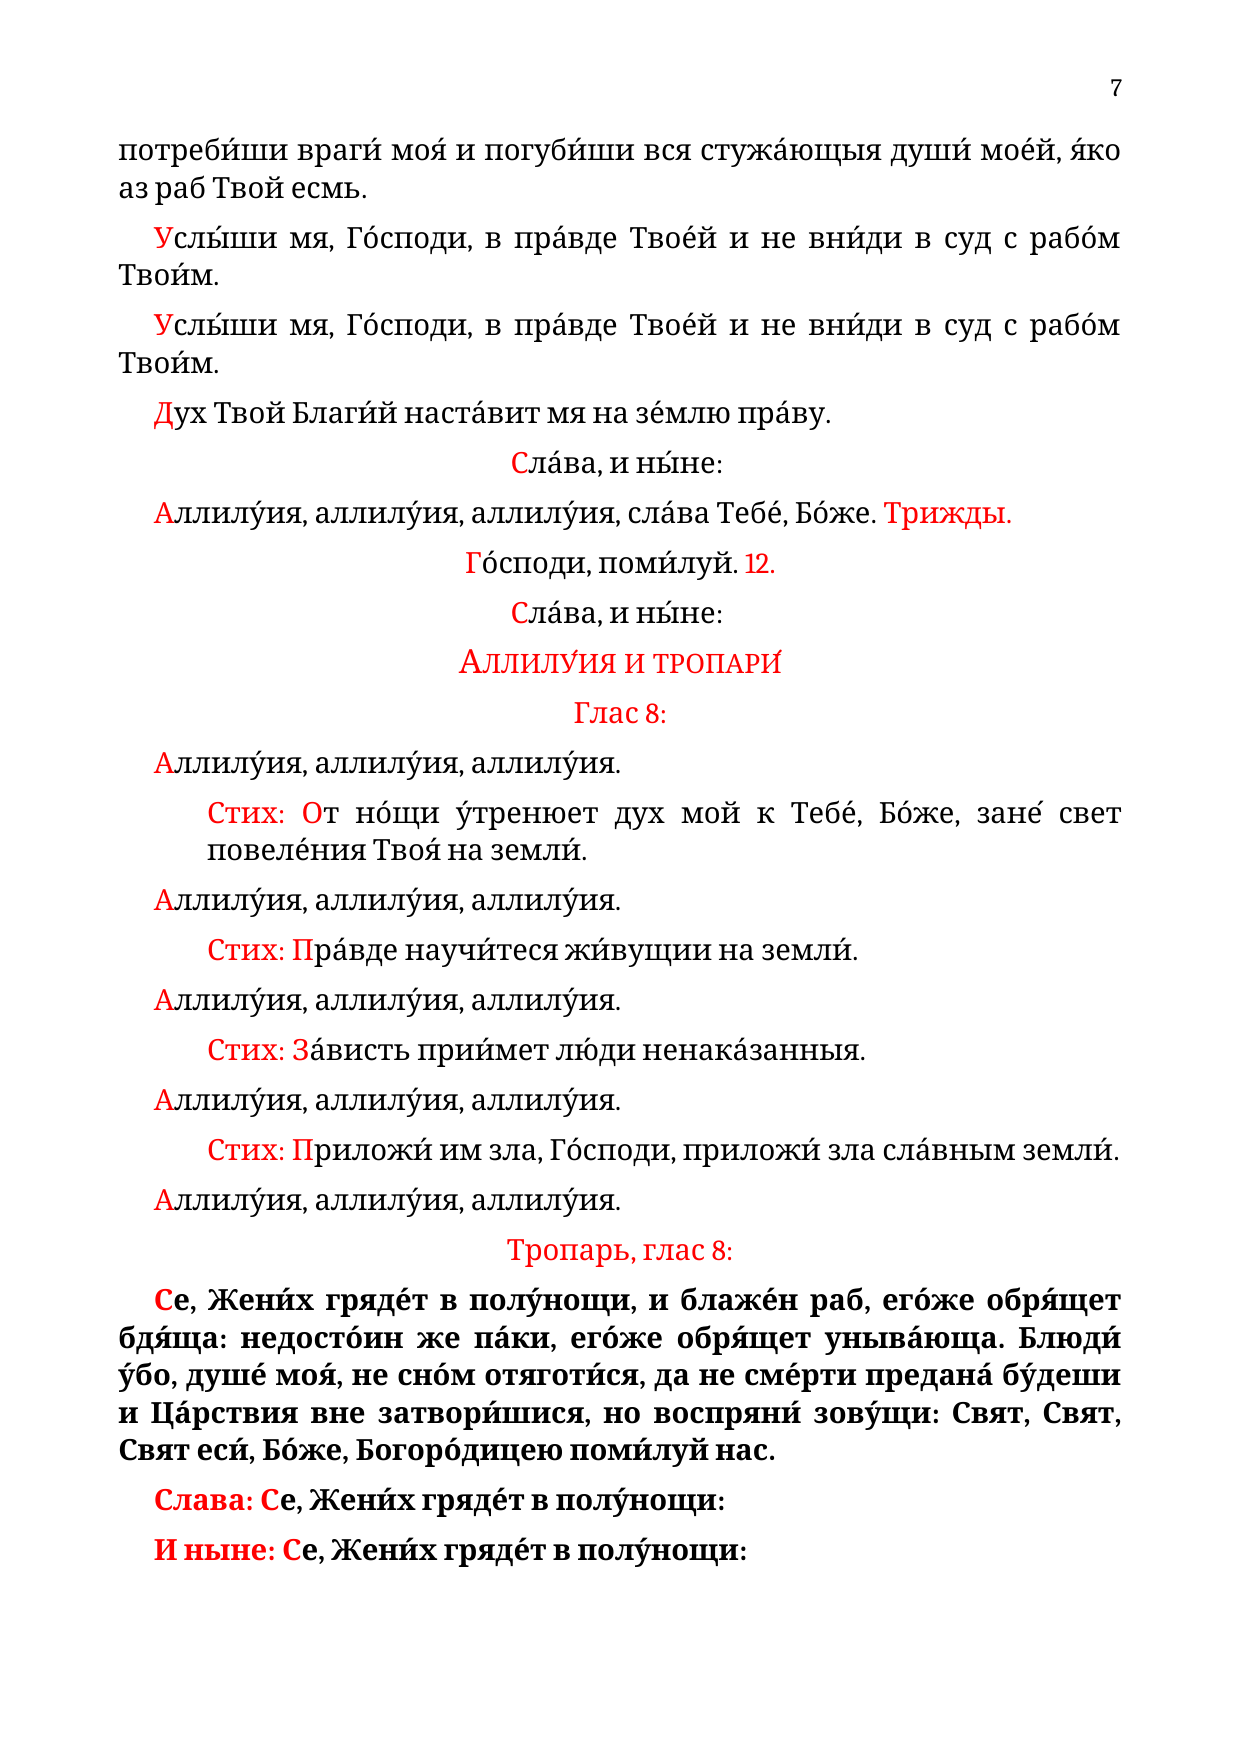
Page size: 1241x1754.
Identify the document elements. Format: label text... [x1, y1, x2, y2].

text Аллилу́ия, аллилу́ия, аллилу́ия. [118, 881, 1122, 918]
text Аллилу́ия, аллилу́ия, аллилу́ия. [118, 743, 1122, 781]
text Стих: За́висть прии́мет лю́ди ненака́занныя. [207, 1031, 1122, 1068]
text Аллилу́ия и тропари́ [118, 643, 1122, 681]
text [118, 131, 1122, 206]
text Аллилу́ия, аллилу́ия, аллилу́ия. [118, 1081, 1122, 1118]
text Аллилу́ия, аллилу́ия, аллилу́ия, сла́ва Тебе́, Бо́же. Трижды. [118, 493, 1122, 531]
text Стих: Приложи́ им зла, Го́споди, приложи́ зла сла́вным земли́. [207, 1131, 1122, 1168]
text Тропарь, глас 8: [118, 1231, 1122, 1268]
text Стих: От но́щи у́тренюет дух мой к Тебе́, Бо́же, зане́ свет повеле́ния Твоя́ на земли́. [207, 793, 1122, 868]
text Дух Твой Благи́й наста́вит мя на зе́млю пра́ву. [118, 393, 1122, 431]
text Се, Жени́х гряде́т в полу́нощи, и блаже́н раб, его́же обря́щет бдя́ща: недосто́ин же па́ки, его́же обря́щет уныва́юща. Блюди́ у́бо, душе́ моя́, не сно́м отяготи́ся, да не сме́рти предана́ бу́деши и Ца́рствия вне затвори́шися, но воспряни́ зову́щи: Свят, Свят, Свят еси́, Бо́же, Богоро́дицею поми́луй нас. [118, 1281, 1122, 1468]
text Стих: Пра́вде научи́теся жи́вущии на земли́. [207, 931, 1122, 968]
text Сла́ва, и ны́не: [118, 593, 1122, 631]
text Услы́ши мя, Го́споди, в пра́вде Твое́й и не вни́ди в суд с рабо́м Твои́м. [118, 306, 1122, 381]
text Го́споди, поми́луй. 12. [118, 543, 1122, 581]
text Аллилу́ия, аллилу́ия, аллилу́ия. [118, 1181, 1122, 1218]
text Услы́ши мя, Го́споди, в пра́вде Твое́й и не вни́ди в суд с рабо́м Твои́м. [118, 218, 1122, 293]
text Слава: Се, Жени́х гряде́т в полу́нощи: [118, 1481, 1122, 1518]
text И ныне: Се, Жени́х гряде́т в полу́нощи: [118, 1531, 1122, 1568]
text Глас 8: [118, 693, 1122, 731]
text Аллилу́ия, аллилу́ия, аллилу́ия. [118, 981, 1122, 1018]
text Сла́ва, и ны́не: [118, 443, 1122, 481]
